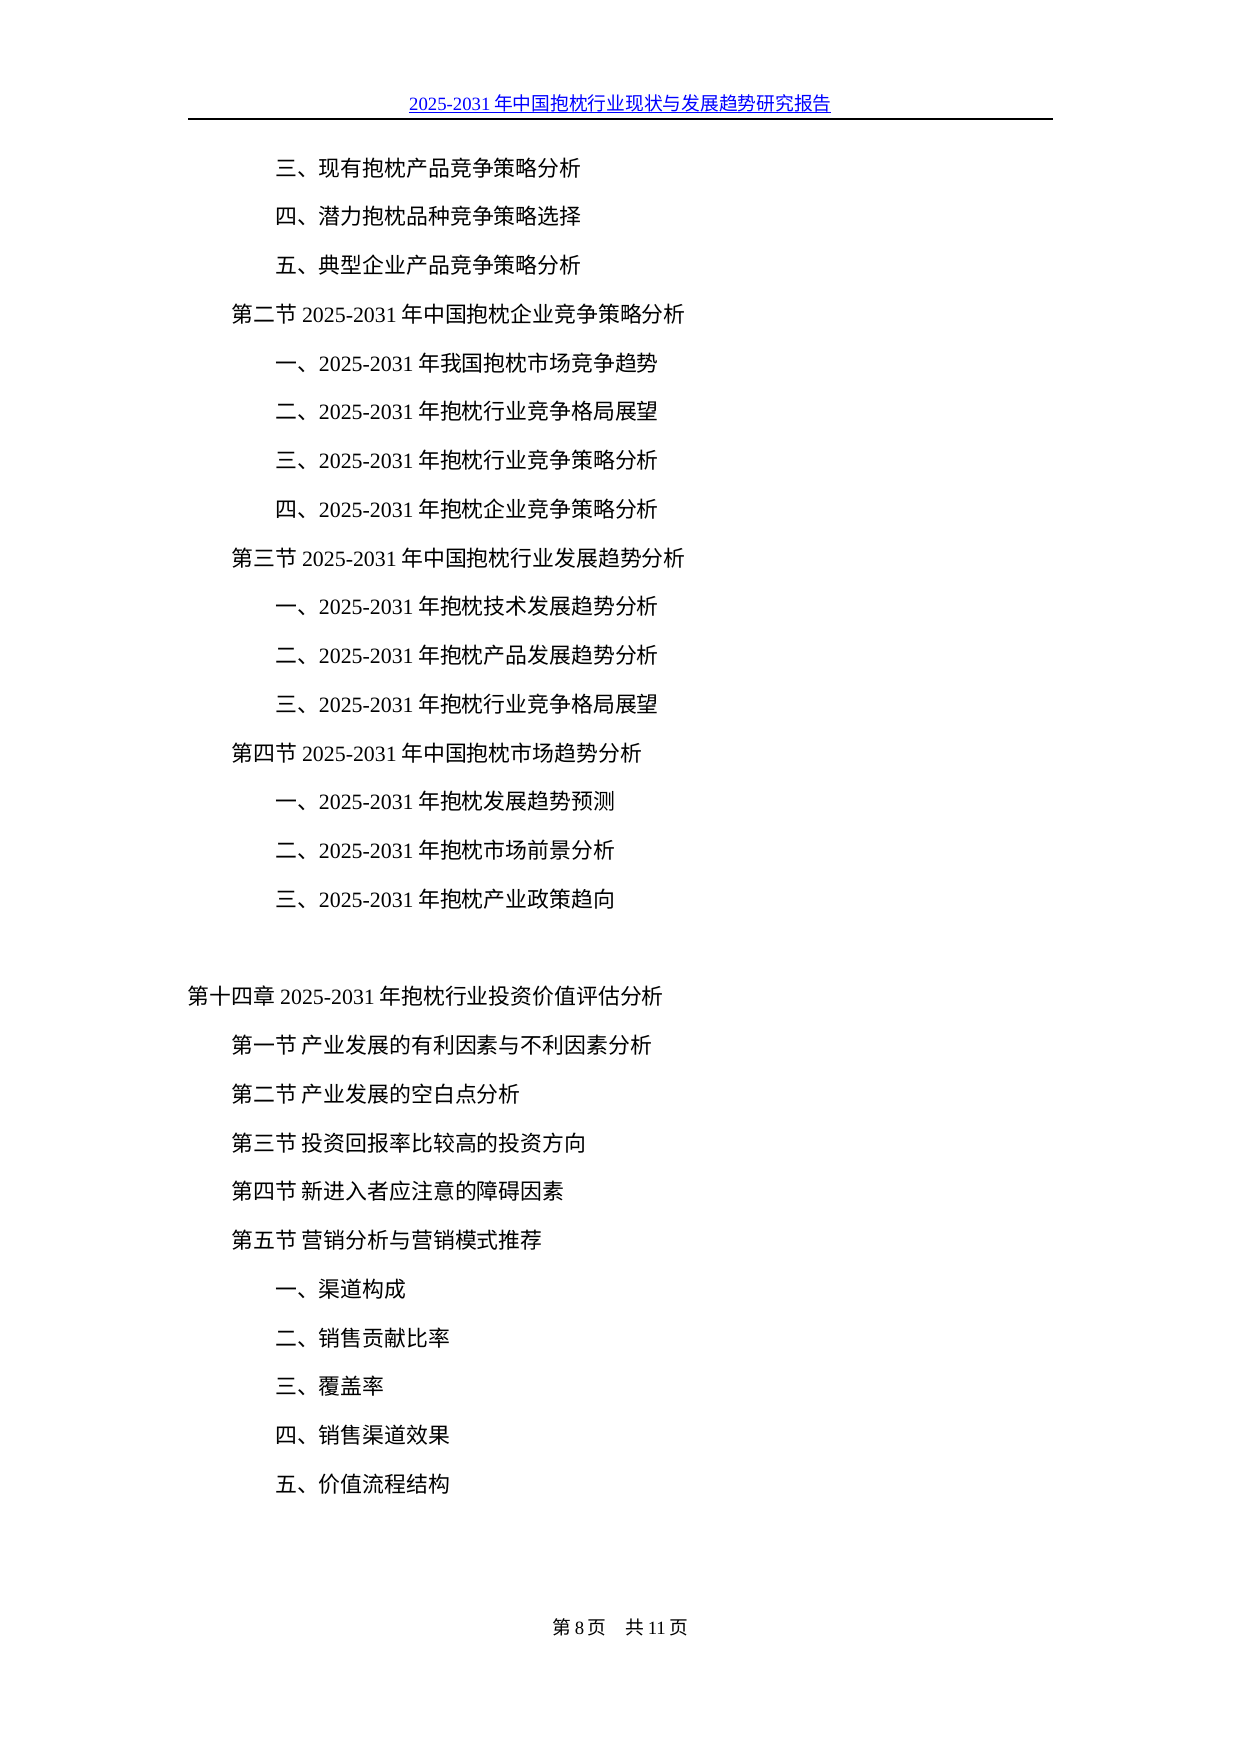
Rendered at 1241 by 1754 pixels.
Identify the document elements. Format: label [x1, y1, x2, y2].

text [187, 150, 1053, 1499]
